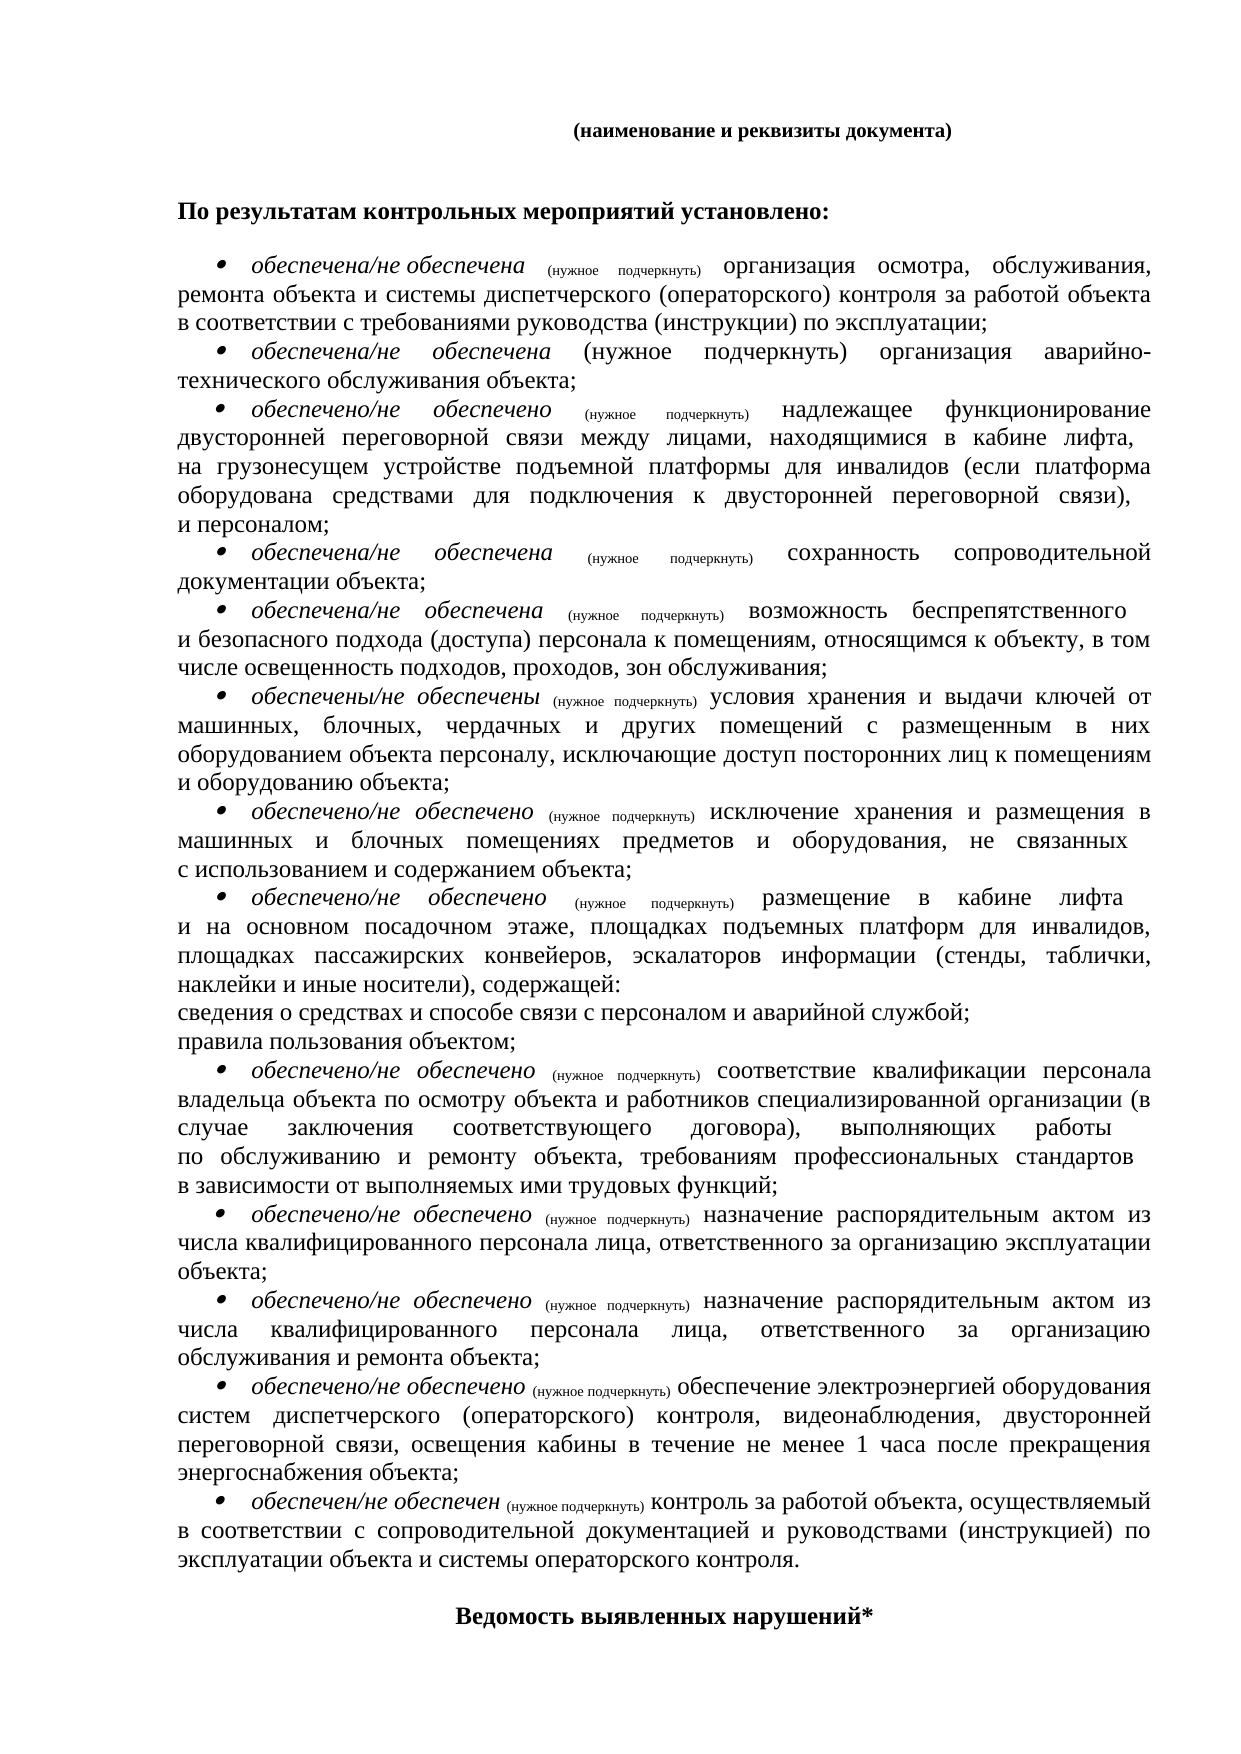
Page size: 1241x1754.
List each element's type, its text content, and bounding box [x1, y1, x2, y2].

text По результатам контрольных мероприятий установлено: [177, 196, 1152, 225]
text правила пользования объектом; [177, 1026, 1152, 1055]
list обеспечено/не обеспечено (нужное подчеркнуть) обеспечение электроэнергией оборудования систем диспетчерского (операторского) контроля, видеонаблюдения, двусторонней переговорной связи, освещения кабины в течение не менее 1 часа после прекращения энергоснабжения объекта; [177, 1371, 1152, 1486]
list обеспечена/не обеспечена (нужное подчеркнуть) организация осмотра, обслуживания, ремонта объекта и системы диспетчерского (операторского) контроля за работой объекта в соответствии с требованиями руководства (инструкции) по эксплуатации; [177, 250, 1152, 336]
list обеспечена/не обеспечена (нужное подчеркнуть) сохранность сопроводительной документации объекта; [177, 537, 1152, 595]
list обеспечены/не обеспечены (нужное подчеркнуть) условия хранения и выдачи ключей от машинных, блочных, чердачных и других помещений с размещенным в них оборудованием объекта персоналу, исключающие доступ посторонних лиц к помещениям и оборудованию объекта; [177, 681, 1152, 796]
list обеспечено/не обеспечено (нужное подчеркнуть) размещение в кабине лифта и на основном посадочном этаже, площадках подъемных платформ для инвалидов, площадках пассажирских конвейеров, эскалаторов информации (стенды, таблички, наклейки и иные носители), содержащей: [177, 882, 1152, 997]
text сведения о средствах и способе связи с персоналом и аварийной службой; [177, 997, 1152, 1026]
list обеспечено/не обеспечено (нужное подчеркнуть) соответствие квалификации персонала владельца объекта по осмотру объекта и работников специализированной организации (в случае заключения соответствующего договора), выполняющих работы по обслуживанию и ремонту объекта, требованиям профессиональных стандартов в зависимости от выполняемых ими трудовых функций; [177, 1055, 1152, 1199]
text (наименование и реквизиты документа) [177, 118, 1152, 142]
list обеспечено/не обеспечено (нужное подчеркнуть) исключение хранения и размещения в машинных и блочных помещениях предметов и оборудования, не связанных с использованием и содержанием объекта; [177, 796, 1152, 882]
list обеспечена/не обеспечена (нужное подчеркнуть) организация аварийно-технического обслуживания объекта; [177, 336, 1152, 394]
list обеспечена/не обеспечена (нужное подчеркнуть) возможность беспрепятственного и безопасного подхода (доступа) персонала к помещениям, относящимся к объекту, в том числе освещенность подходов, проходов, зон обслуживания; [177, 595, 1152, 681]
text Ведомость выявленных нарушений* [177, 1601, 1152, 1630]
list обеспечено/не обеспечено (нужное подчеркнуть) назначение распорядительным актом из числа квалифицированного персонала лица, ответственного за организацию эксплуатации объекта; [177, 1199, 1152, 1285]
list обеспечен/не обеспечен (нужное подчеркнуть) контроль за работой объекта, осуществляемый в соответствии с сопроводительной документацией и руководствами (инструкцией) по эксплуатации объекта и системы операторского контроля. [177, 1486, 1152, 1572]
list обеспечено/не обеспечено (нужное подчеркнуть) надлежащее функционирование двусторонней переговорной связи между лицами, находящимися в кабине лифта, на грузонесущем устройстве подъемной платформы для инвалидов (если платформа оборудована средствами для подключения к двусторонней переговорной связи), и персоналом; [177, 394, 1152, 537]
list обеспечено/не обеспечено (нужное подчеркнуть) назначение распорядительным актом из числа квалифицированного персонала лица, ответственного за организацию обслуживания и ремонта объекта; [177, 1285, 1152, 1371]
